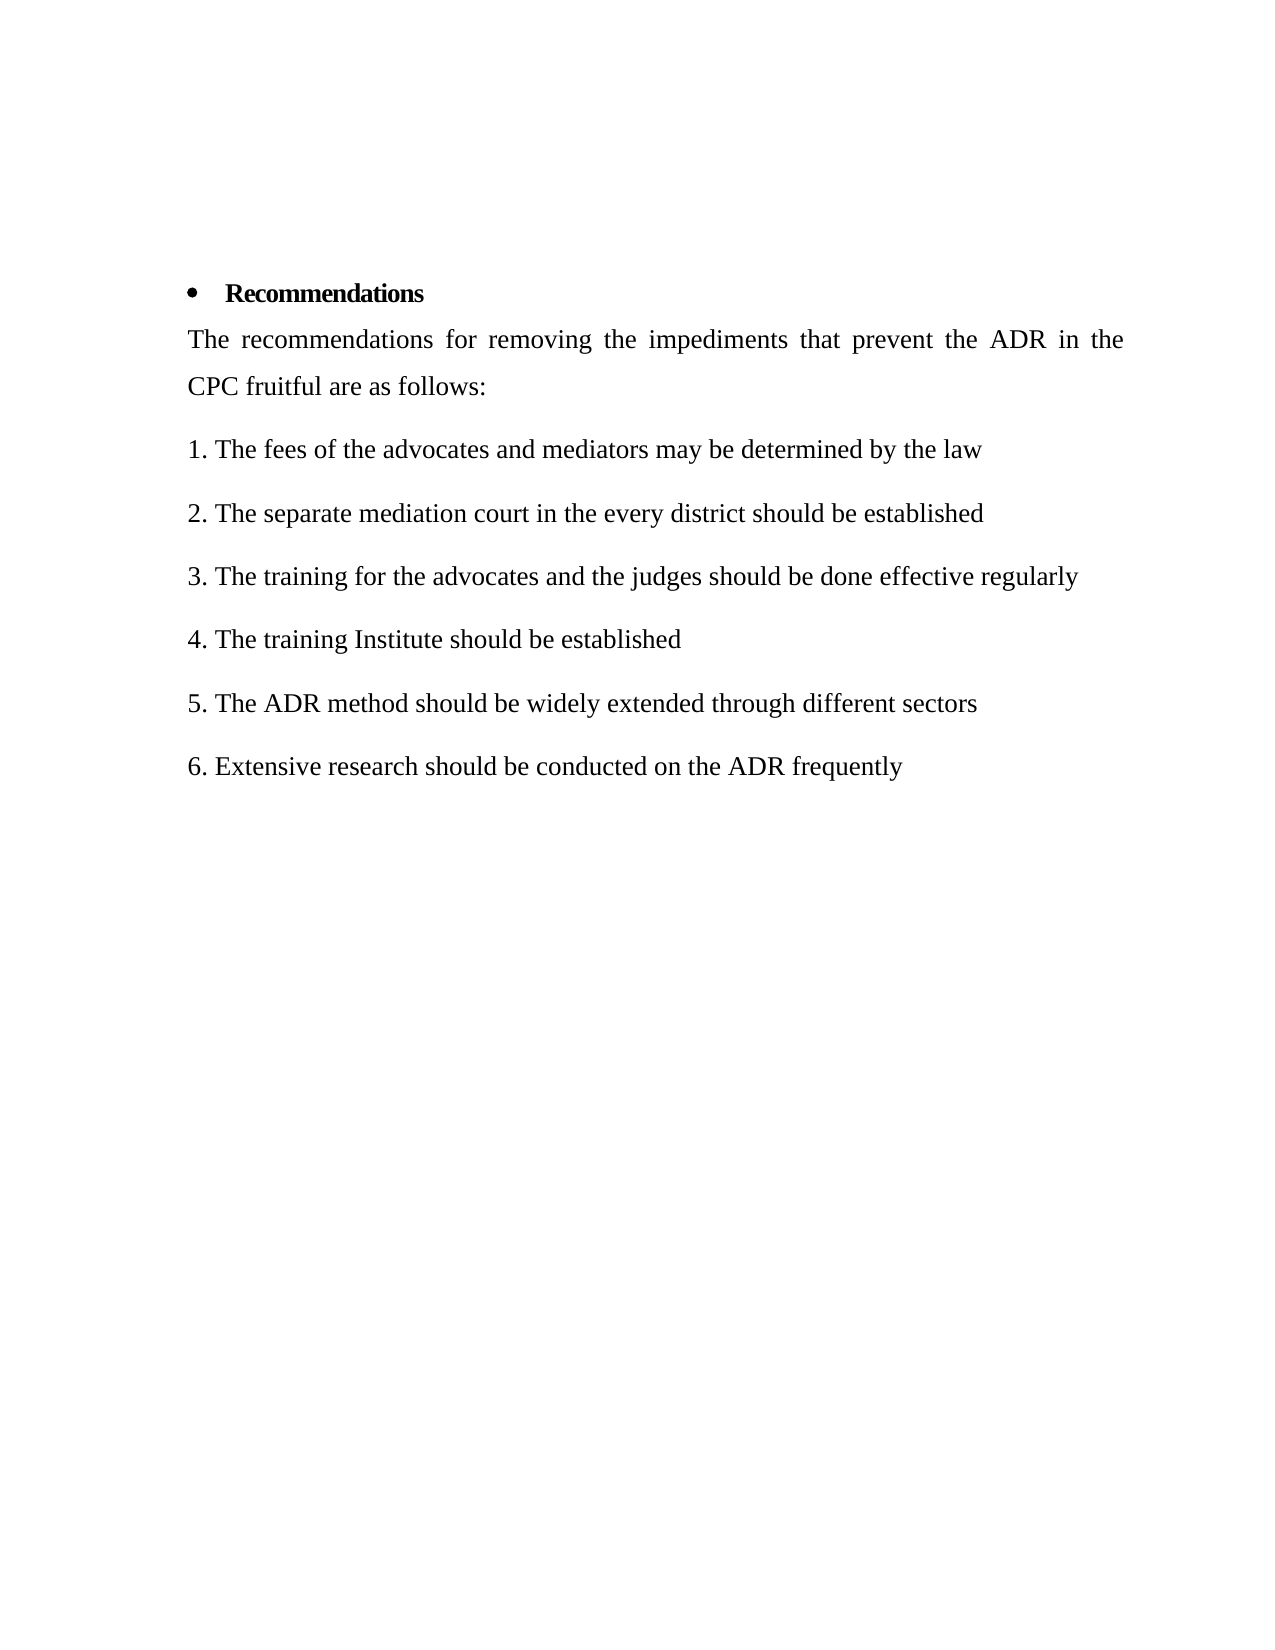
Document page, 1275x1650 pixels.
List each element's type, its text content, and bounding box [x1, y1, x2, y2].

text 2. The separate mediation court in the every district should be established [150, 497, 1125, 528]
title Recommendations [187, 277, 1125, 308]
text 5. The ADR method should be widely extended through different sectors [150, 687, 1125, 718]
text 1. The fees of the advocates and mediators may be determined by the law [150, 433, 1125, 465]
text 3. The training for the advocates and the judges should be done effective regularly [150, 560, 1125, 591]
text 6. Extensive research should be conducted on the ADR frequently [150, 750, 1125, 781]
text The recommendations for removing the impediments that prevent the ADR in the CPC fruitful are as follows: [187, 323, 1125, 401]
text 4. The training Institute should be established [150, 623, 1125, 655]
